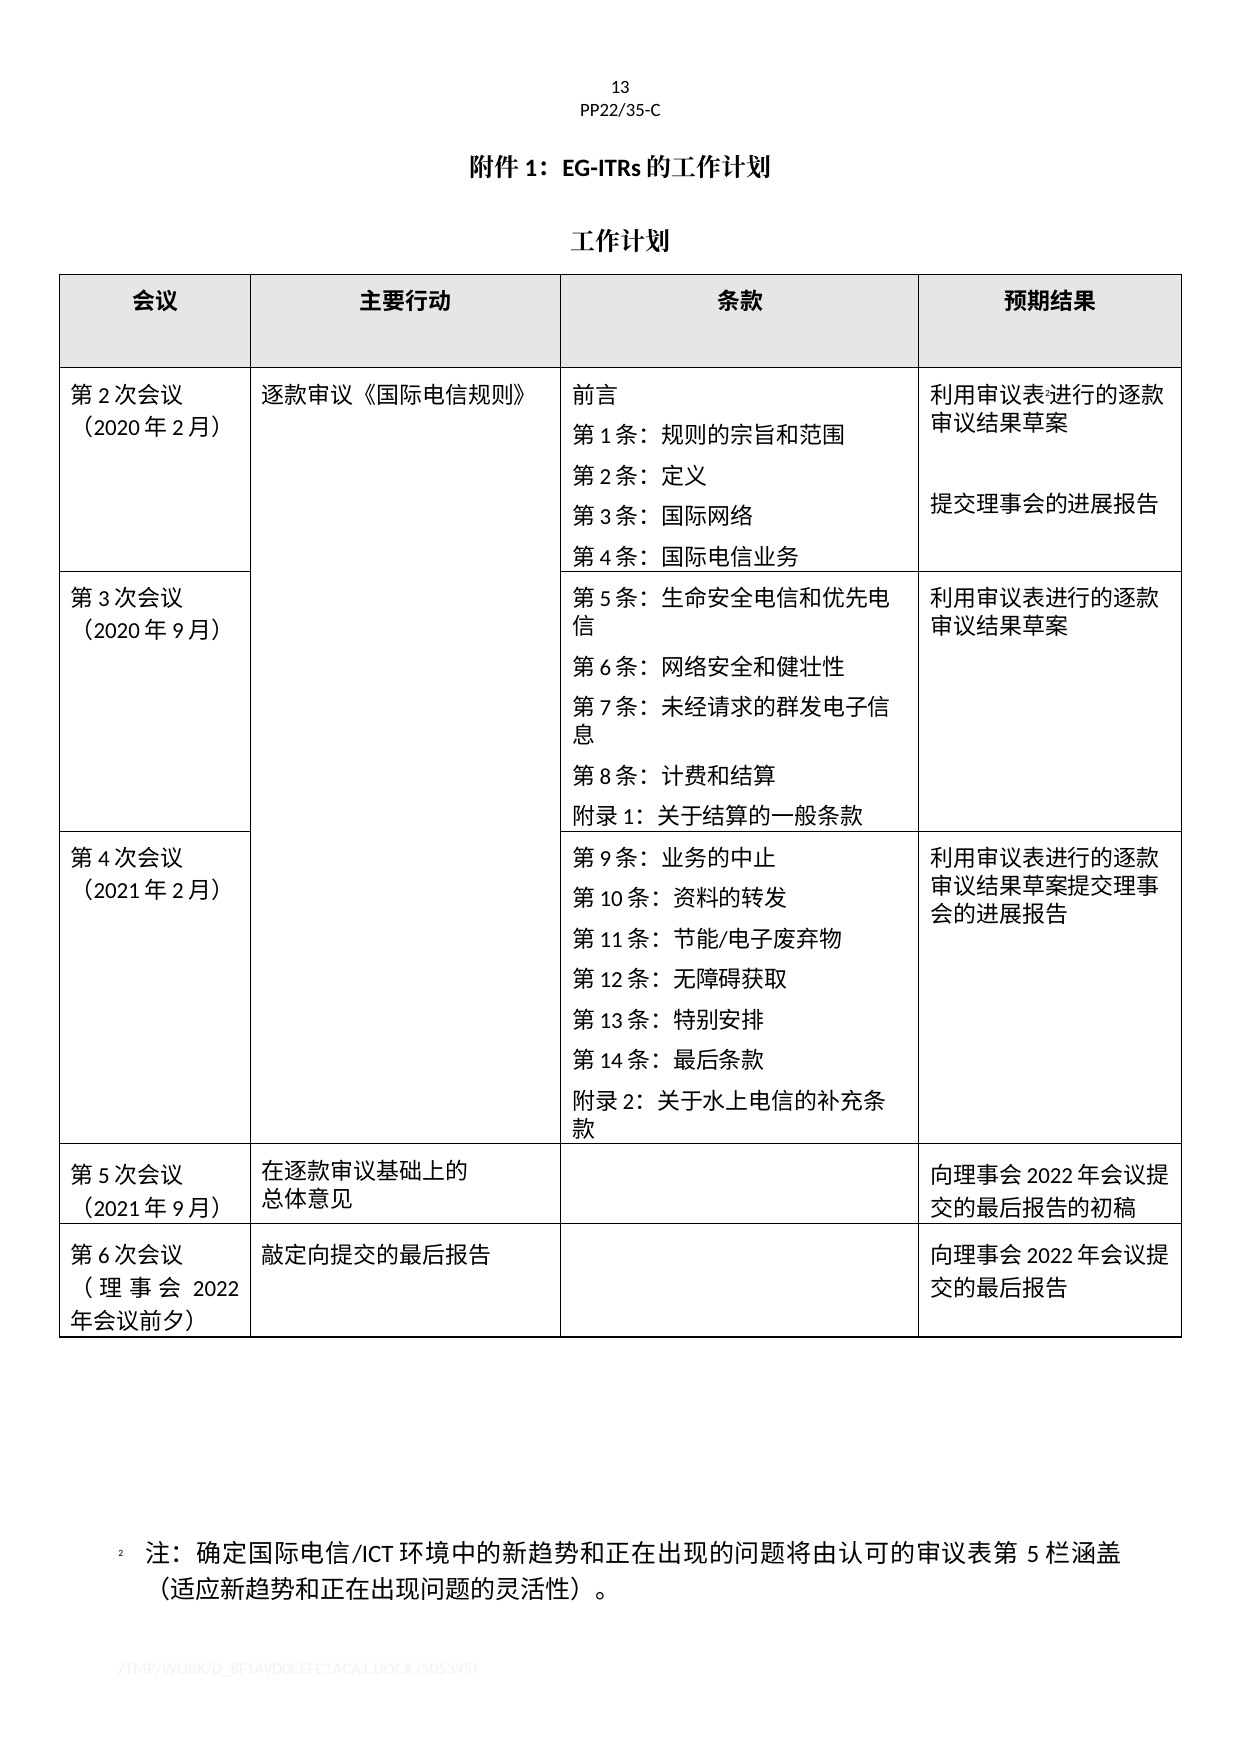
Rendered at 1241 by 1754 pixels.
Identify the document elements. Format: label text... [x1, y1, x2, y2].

table_header 条款 [561, 275, 918, 367]
table_cell 前言 第1条：规则的宗旨和范围 第2条：定义 第3条：国际网络 第4条：国际电信业务 [561, 368, 918, 571]
text 工作计划 [118, 221, 1122, 257]
table_header 主要行动 [251, 275, 560, 367]
table_header 会议 [60, 275, 250, 367]
table_cell 向理事会2022年会议提交的最后报告 [919, 1224, 1181, 1336]
table_cell 逐款审议《国际电信规则》 [251, 368, 560, 1143]
table_cell 利用审议表进行的逐款审议结果草案 提交理事会的进展报告 [919, 368, 1181, 571]
table_cell 敲定向提交的最后报告 [251, 1224, 560, 1336]
table_header 预期结果 [919, 275, 1181, 367]
table_cell 利用审议表进行的逐款审议结果草案 [919, 572, 1181, 831]
table_cell 第6次会议 （理事会2022年会议前夕） [60, 1224, 250, 1336]
text 附件1：EG-ITRs的工作计划 [118, 148, 1122, 184]
table_cell 第5次会议 （2021年9月） [60, 1144, 250, 1223]
table_cell 向理事会2022年会议提交的最后报告的初稿 [919, 1144, 1181, 1223]
table_cell 在逐款审议基础上的 总体意见 [251, 1144, 560, 1223]
table_cell [561, 1144, 918, 1223]
table_cell 第2次会议 （2020年2月） [60, 368, 250, 571]
table_cell [561, 1224, 918, 1336]
table_cell 第4次会议 （2021年2月） [60, 832, 250, 1143]
table_cell 第9条：业务的中止 第10条：资料的转发 第11条：节能/电子废弃物 第12条：无障碍获取 第13条：特别安排 第14条：最后条款 附录2：关于水上电信的补充条款 [561, 832, 918, 1143]
table_cell 第5条：生命安全电信和优先电信 第6条：网络安全和健壮性 第7条：未经请求的群发电子信息 第8条：计费和结算 附录1：关于结算的一般条款 [561, 572, 918, 831]
table_cell 第3次会议 （2020年9月） [60, 572, 250, 831]
table_cell 利用审议表进行的逐款审议结果草案提交理事会的进展报告 [919, 832, 1181, 1143]
